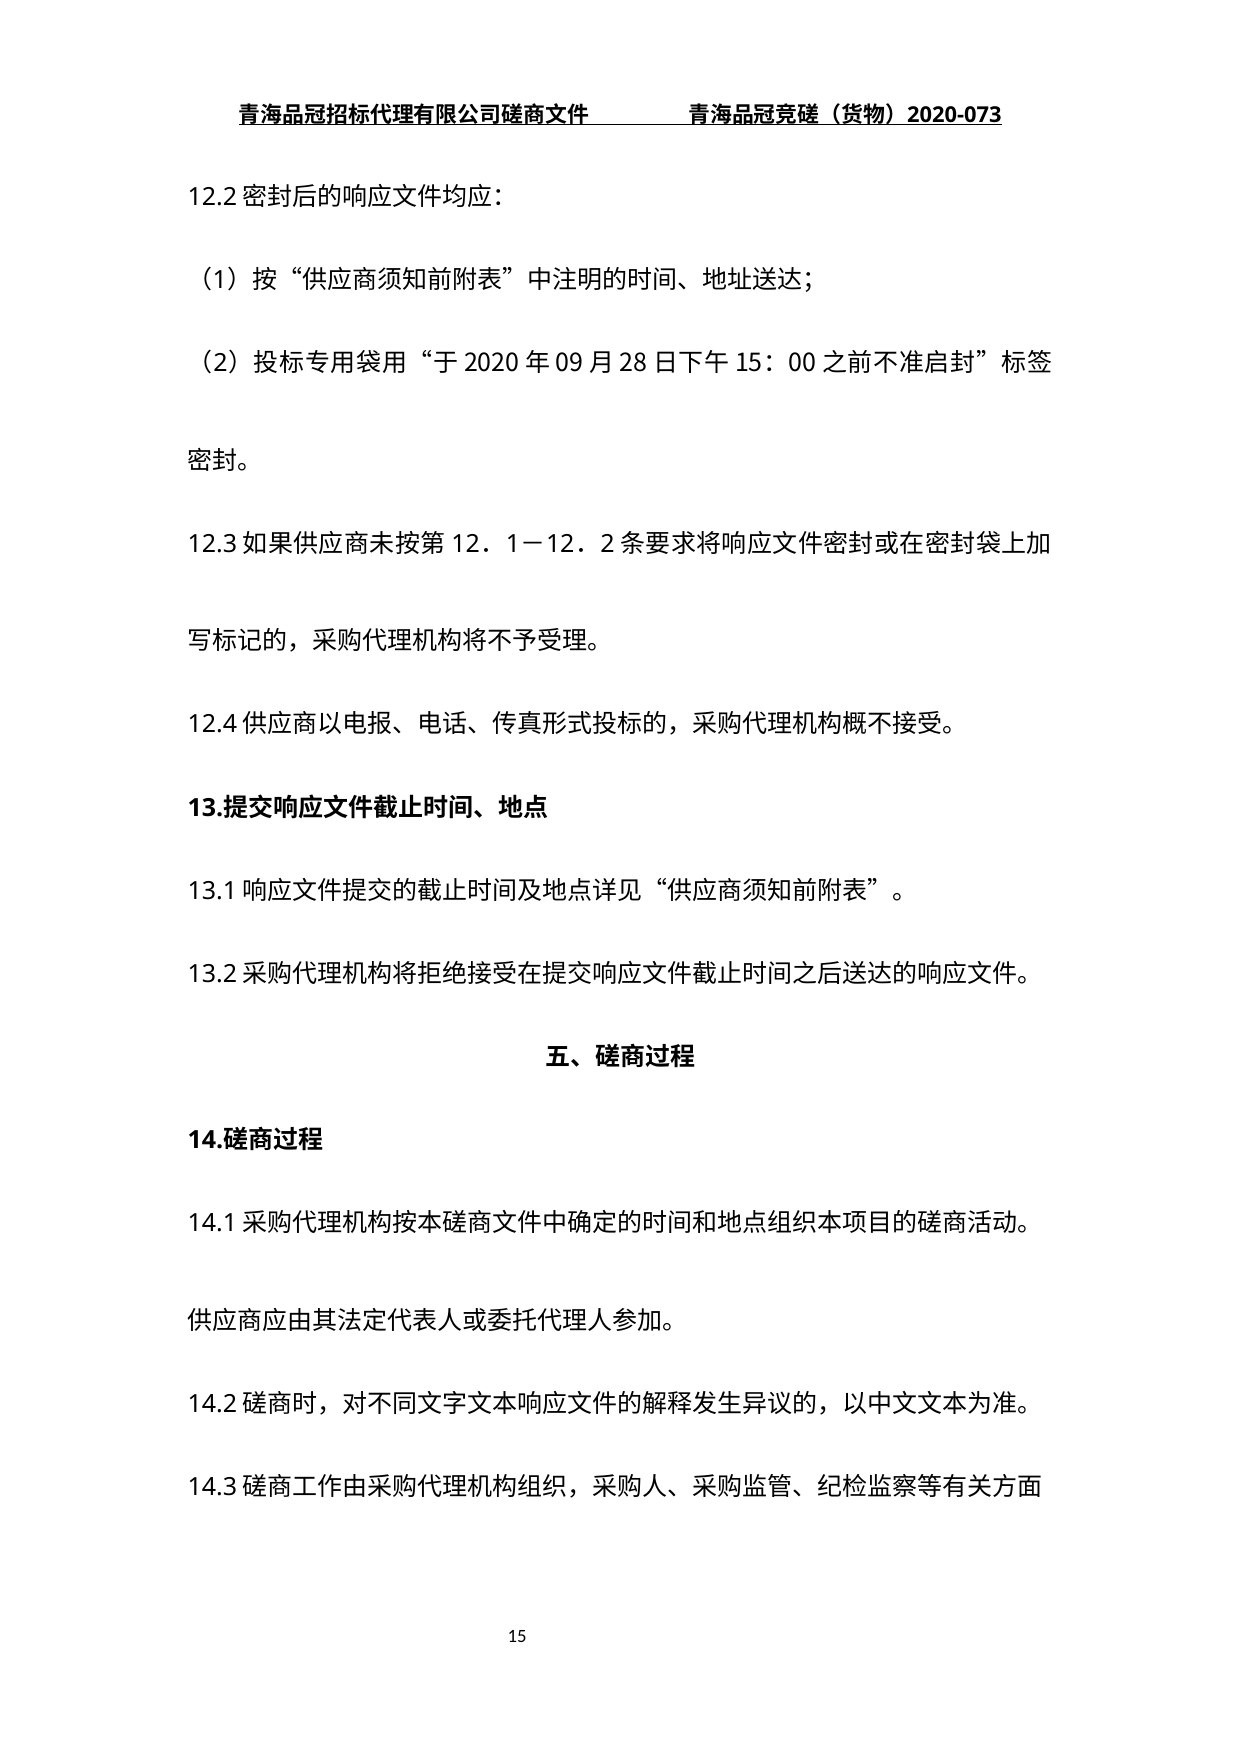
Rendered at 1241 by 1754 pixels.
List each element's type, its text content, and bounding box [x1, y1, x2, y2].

text 13.1响应文件提交的截止时间及地点详见“供应商须知前附表”。 [187, 856, 1053, 921]
text （1）按“供应商须知前附表”中注明的时间、地址送达； [187, 245, 1053, 310]
text 12.4供应商以电报、电话、传真形式投标的，采购代理机构概不接受。 [187, 689, 1053, 754]
text 13.提交响应文件截止时间、地点 [187, 773, 1053, 838]
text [187, 1452, 1053, 1517]
text 14.磋商过程 [187, 1105, 1053, 1170]
text （2）投标专用袋用“于2020年09月28日下午15：00之前不准启封”标签密封。 [187, 328, 1053, 491]
text 13.2采购代理机构将拒绝接受在提交响应文件截止时间之后送达的响应文件。 [187, 939, 1053, 1004]
text 12.3如果供应商未按第12．1－12．2条要求将响应文件密封或在密封袋上加写标记的，采购代理机构将不予受理。 [187, 509, 1053, 671]
text 12.2密封后的响应文件均应： [187, 162, 1053, 227]
text 14.2磋商时，对不同文字文本响应文件的解释发生异议的，以中文文本为准。 [187, 1369, 1053, 1434]
text 14.1采购代理机构按本磋商文件中确定的时间和地点组织本项目的磋商活动。供应商应由其法定代表人或委托代理人参加。 [187, 1188, 1053, 1351]
text 五、磋商过程 [187, 1022, 1053, 1087]
